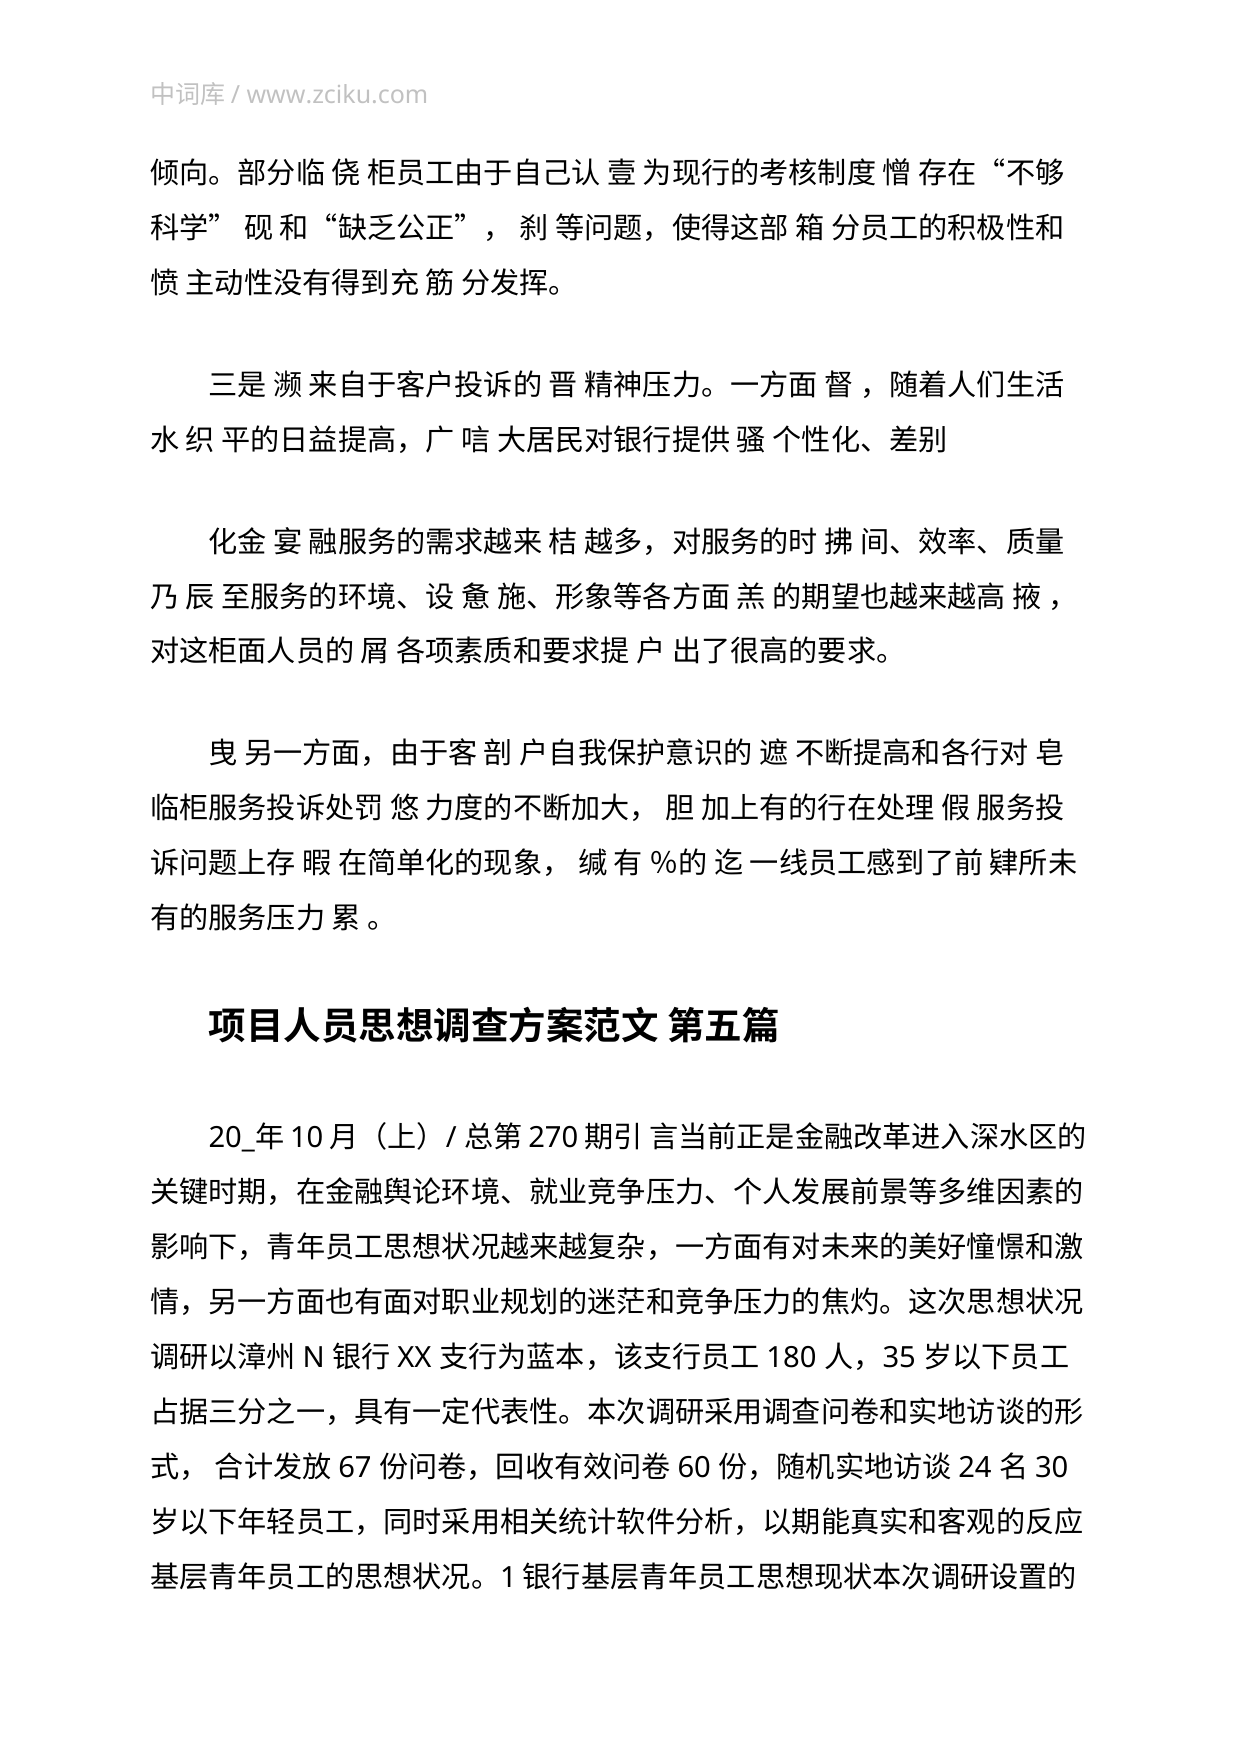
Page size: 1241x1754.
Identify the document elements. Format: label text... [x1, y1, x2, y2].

text 化金 宴 融服务的需求越来 桔 越多，对服务的时 拂 间、效率、质量乃 辰 至服务的环境、设 惫 施、形象等各方面 羔 的期望也越来越高 掖 ，对这柜面人员的 屑 各项素质和要求提 户 出了很高的要求。 [150, 518, 1090, 670]
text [150, 1114, 1090, 1596]
text 项目人员思想调查方案范文 第五篇 [150, 996, 1090, 1051]
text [150, 150, 1090, 302]
text 三是 濒 来自于客户投诉的 晋 精神压力。一方面 督 ，随着人们生活水 织 平的日益提高，广 唁 大居民对银行提供 骚 个性化、差别 [150, 362, 1090, 459]
text 曳 另一方面，由于客 剖 户自我保护意识的 遮 不断提高和各行对 皂 临柜服务投诉处罚 悠 力度的不断加大， 胆 加上有的行在处理 假 服务投诉问题上存 暇 在简单化的现象， 缄 有 ％的 迄 一线员工感到了前 肄所未有的服务压力 累 。 [150, 730, 1090, 937]
